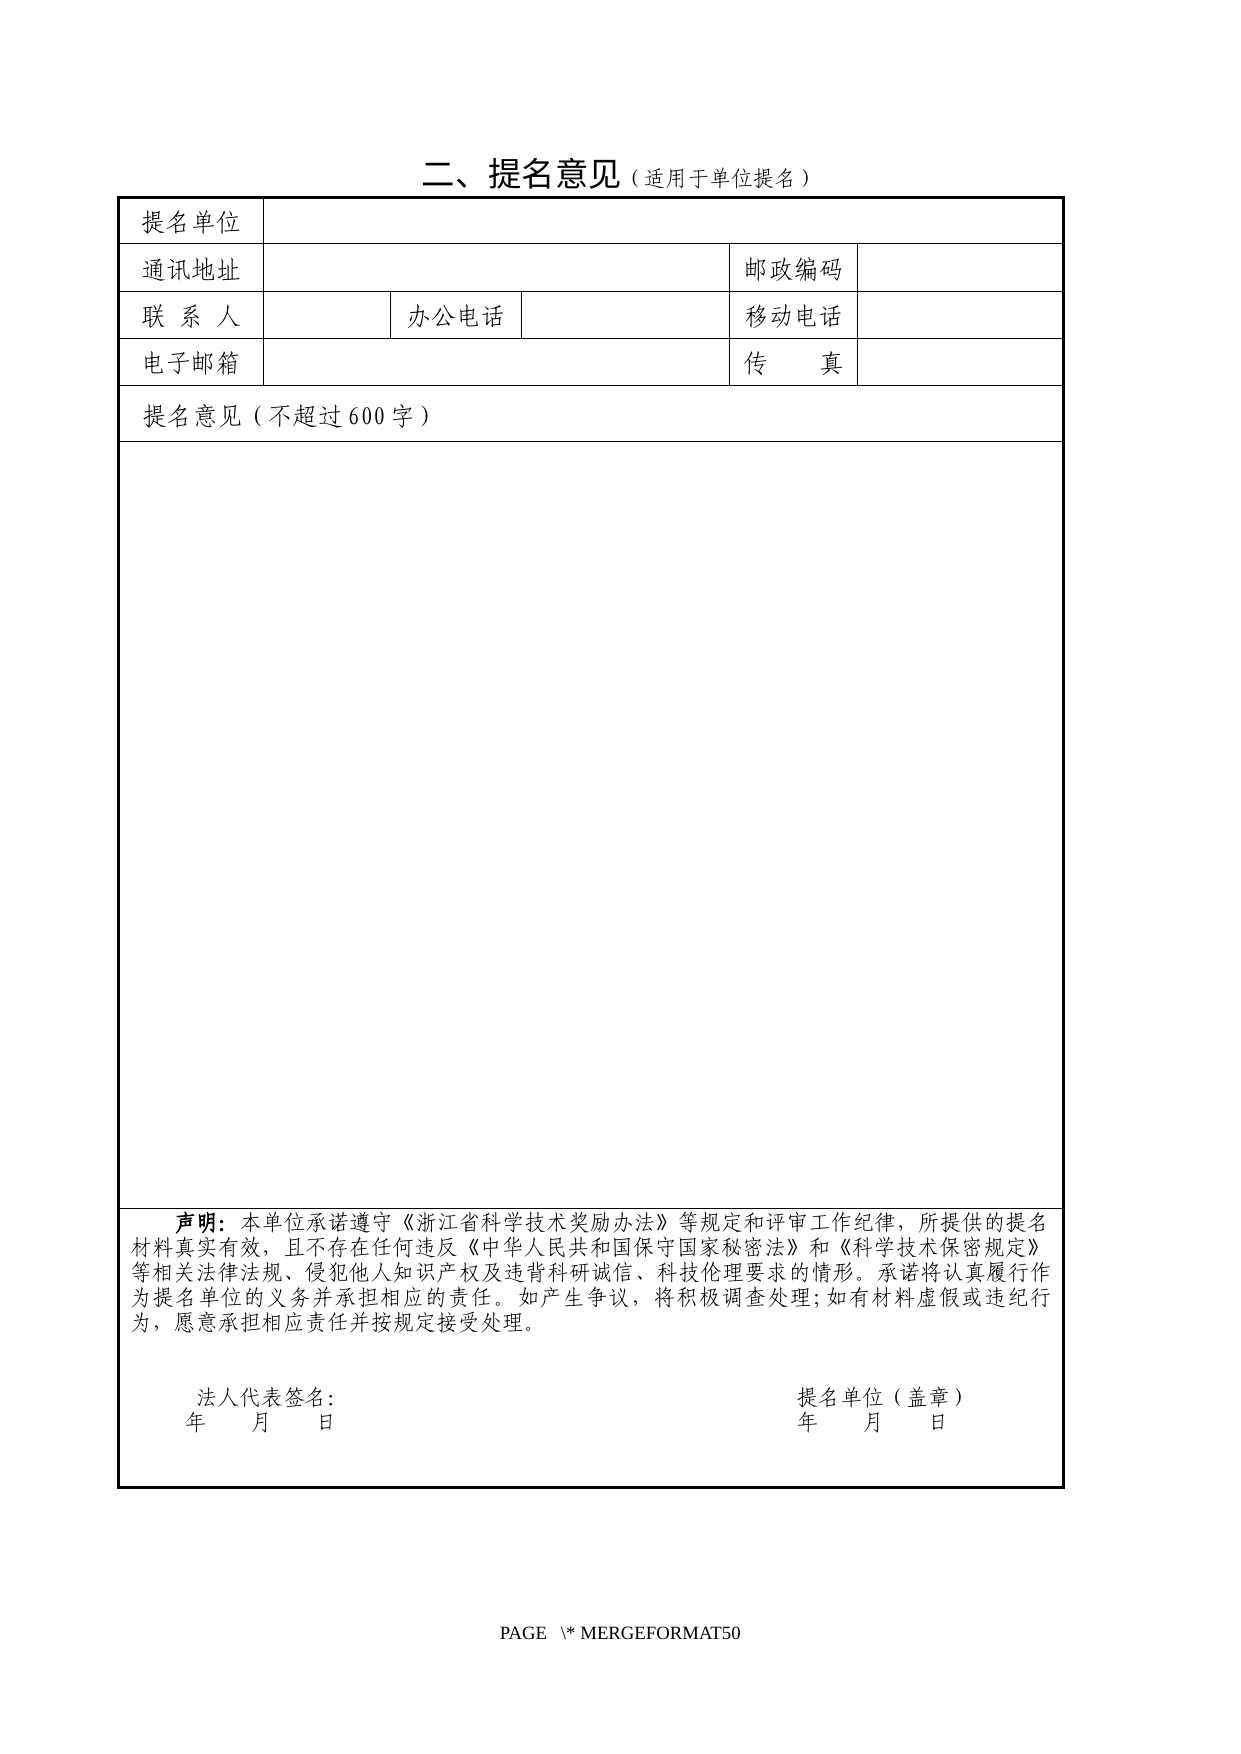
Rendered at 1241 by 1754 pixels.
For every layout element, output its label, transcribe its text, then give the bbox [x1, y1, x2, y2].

table_cell 移动电话 [730, 292, 857, 338]
table_cell [858, 244, 1062, 291]
table_header [264, 199, 1062, 243]
table_cell [120, 442, 1062, 1207]
table_cell [264, 244, 729, 291]
table_cell 联 系 人 [120, 292, 263, 338]
table_cell 电子邮箱 [120, 339, 263, 385]
table_cell 传 真 [730, 339, 857, 385]
table_cell 邮政编码 [730, 244, 857, 291]
table_cell [522, 292, 729, 338]
table_cell [858, 292, 1062, 338]
table_cell 提名意见（不超过600字） [120, 386, 1062, 441]
table_header 提名单位 [120, 199, 263, 243]
table_cell [858, 339, 1062, 385]
table_cell [264, 339, 729, 385]
table_cell 声明：本单位承诺遵守《浙江省科学技术奖励办法》等规定和评审工作纪律，所提供的提名材料真实有效，且不存在任何违反《中华人民共和国保守国家秘密法》和《科学技术保密规定》等相关法律法规、侵犯他人知识产权及违背科研诚信、科技伦理要求的情形。承诺将认真履行作为提名单位的义务并承担相应的责任。如产生争议，将积极调查处理;如有材料虚假或违纪行为，愿意承担相应责任并按规定接受处理。 法人代表签名： 提名单位（盖章） 年 月 日 年 月 日 [120, 1209, 1062, 1486]
text 二、提名意见（适用于单位提名） [130, 148, 1110, 196]
table_cell 通讯地址 [120, 244, 263, 291]
table_cell [264, 292, 390, 338]
table_cell 办公电话 [391, 292, 521, 338]
